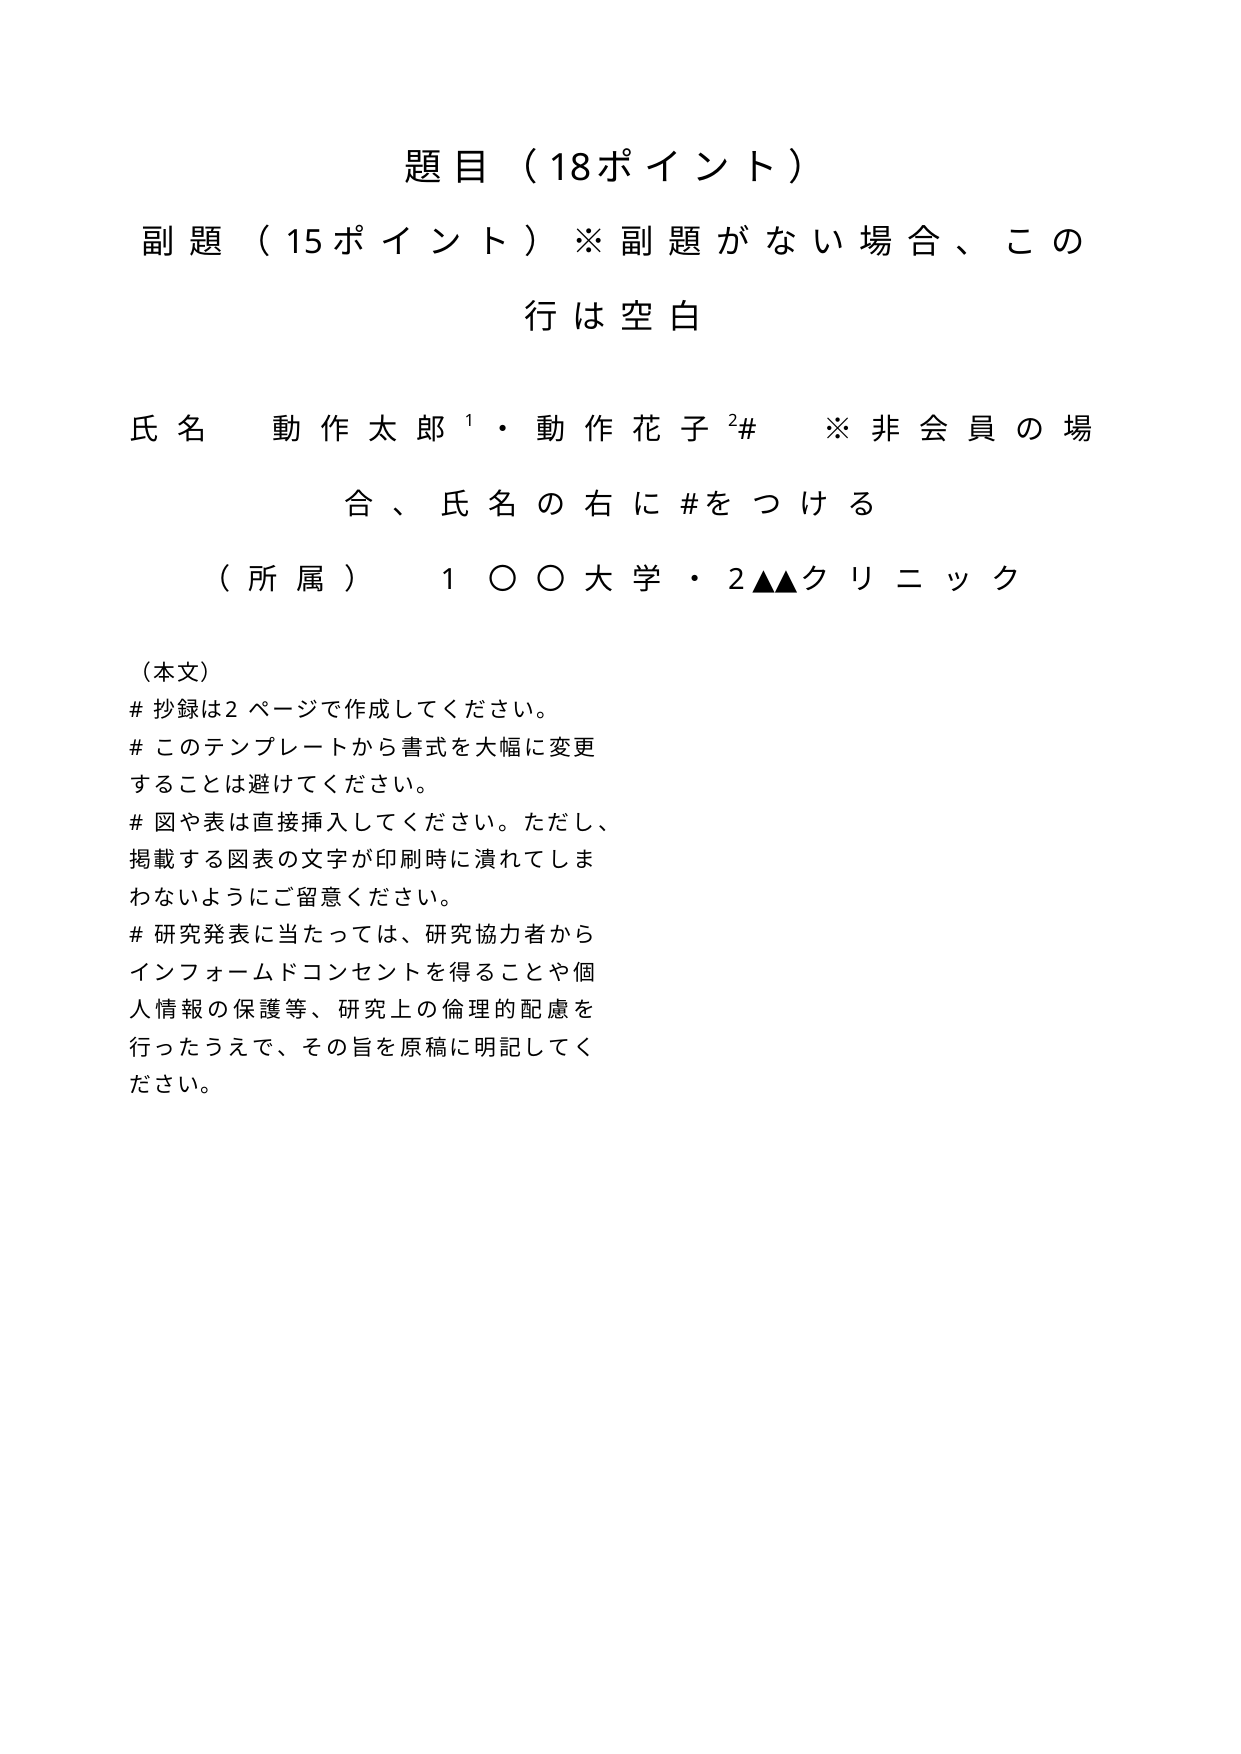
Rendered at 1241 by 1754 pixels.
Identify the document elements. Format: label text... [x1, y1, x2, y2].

text # 図や表は直接挿入してください。ただし、掲載する図表の文字が印刷時に潰れてしまわないようにご留意ください。 [129, 802, 598, 914]
text # このテンプレートから書式を大幅に変更することは避けてください。 [129, 727, 598, 802]
text （所属） 1 〇〇大学・2 ▲▲クリニック [129, 539, 1111, 614]
text # 研究発表に当たっては、研究協力者からインフォームドコンセントを得ることや個人情報の保護等、研究上の倫理的配慮を行ったうえで、その旨を原稿に明記してください。 [129, 914, 598, 1102]
text （本文） [129, 652, 598, 689]
text 題目（18ポイント） [129, 127, 1111, 202]
text # 抄録は2ページで作成してください。 [129, 689, 598, 727]
text 副題（15ポイント）※副題がない場合、この行は空白 [129, 202, 1111, 352]
text 氏名 動作太郎1・動作花子2# ※非会員の場合、氏名の右に#をつける [129, 389, 1111, 539]
